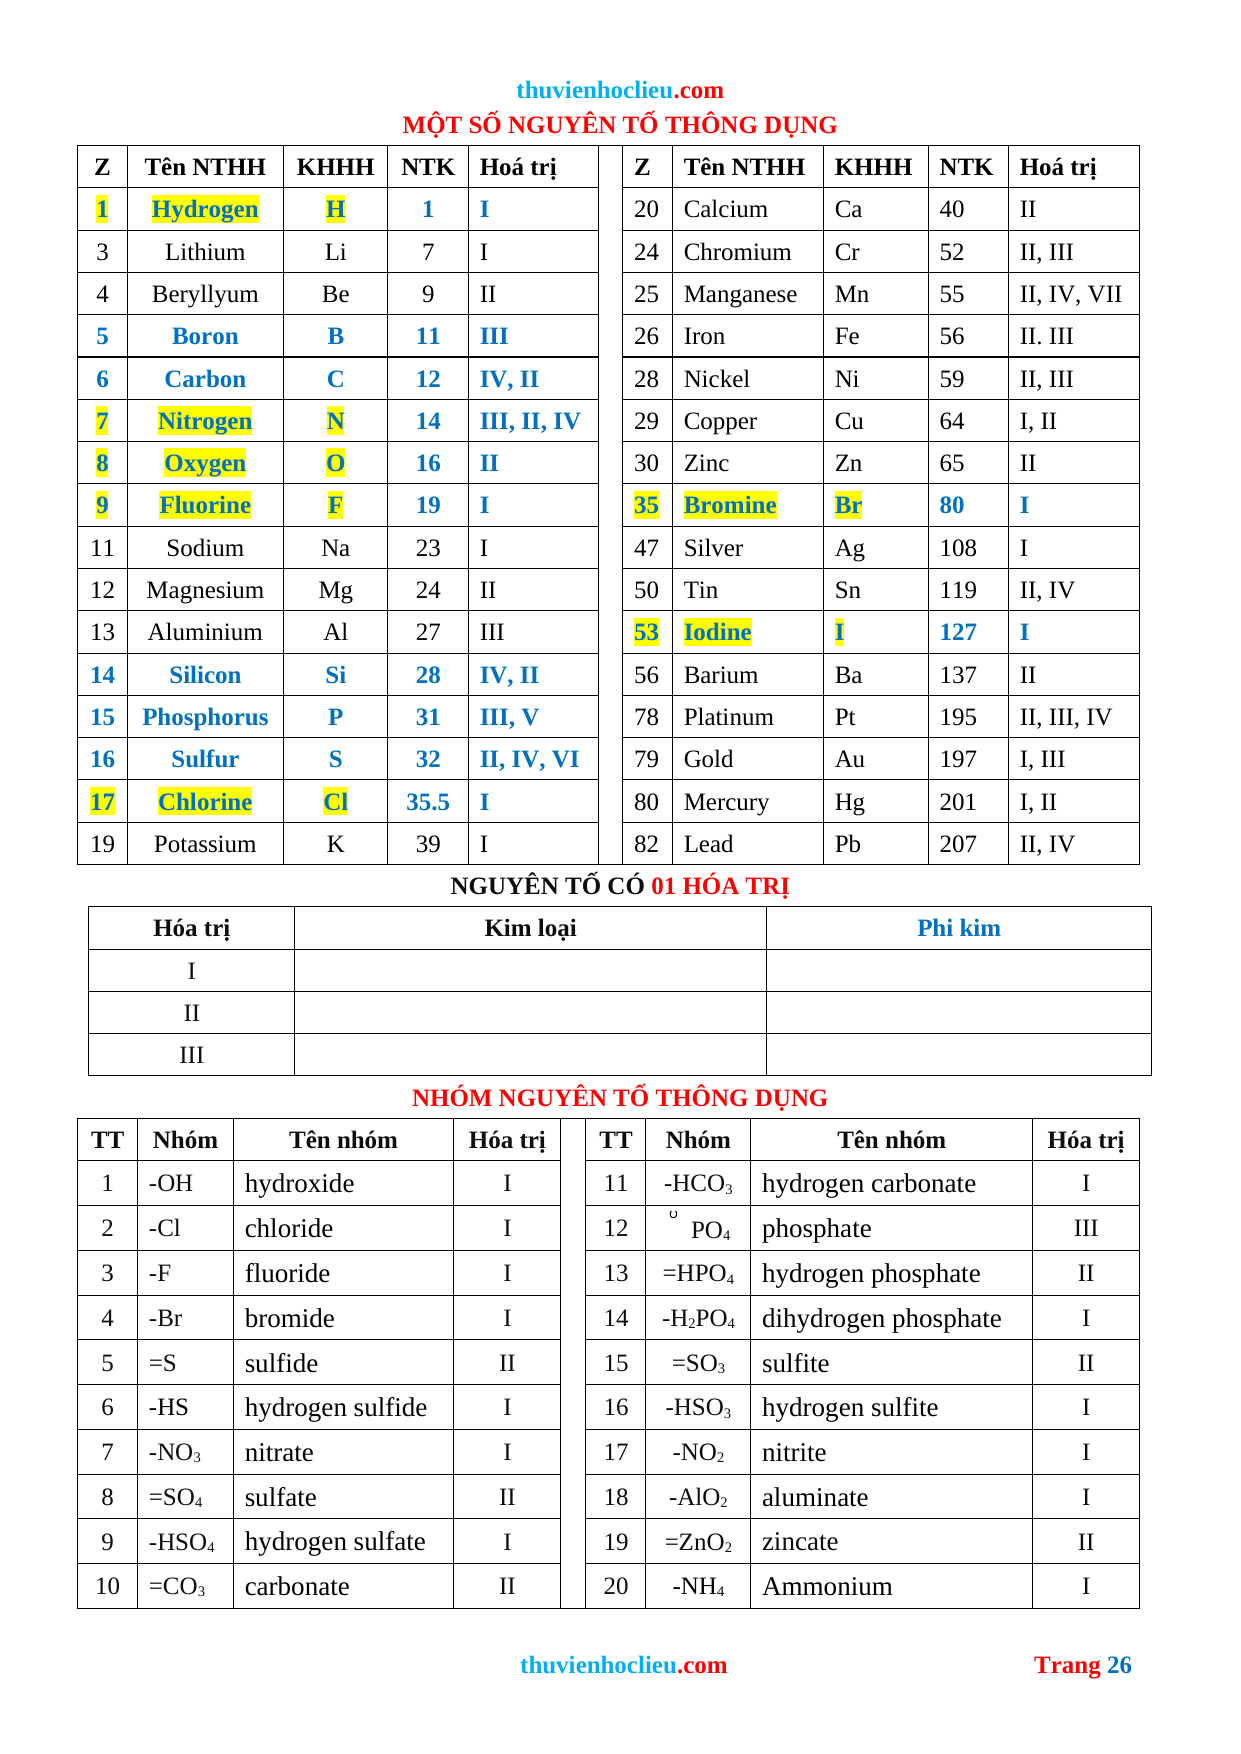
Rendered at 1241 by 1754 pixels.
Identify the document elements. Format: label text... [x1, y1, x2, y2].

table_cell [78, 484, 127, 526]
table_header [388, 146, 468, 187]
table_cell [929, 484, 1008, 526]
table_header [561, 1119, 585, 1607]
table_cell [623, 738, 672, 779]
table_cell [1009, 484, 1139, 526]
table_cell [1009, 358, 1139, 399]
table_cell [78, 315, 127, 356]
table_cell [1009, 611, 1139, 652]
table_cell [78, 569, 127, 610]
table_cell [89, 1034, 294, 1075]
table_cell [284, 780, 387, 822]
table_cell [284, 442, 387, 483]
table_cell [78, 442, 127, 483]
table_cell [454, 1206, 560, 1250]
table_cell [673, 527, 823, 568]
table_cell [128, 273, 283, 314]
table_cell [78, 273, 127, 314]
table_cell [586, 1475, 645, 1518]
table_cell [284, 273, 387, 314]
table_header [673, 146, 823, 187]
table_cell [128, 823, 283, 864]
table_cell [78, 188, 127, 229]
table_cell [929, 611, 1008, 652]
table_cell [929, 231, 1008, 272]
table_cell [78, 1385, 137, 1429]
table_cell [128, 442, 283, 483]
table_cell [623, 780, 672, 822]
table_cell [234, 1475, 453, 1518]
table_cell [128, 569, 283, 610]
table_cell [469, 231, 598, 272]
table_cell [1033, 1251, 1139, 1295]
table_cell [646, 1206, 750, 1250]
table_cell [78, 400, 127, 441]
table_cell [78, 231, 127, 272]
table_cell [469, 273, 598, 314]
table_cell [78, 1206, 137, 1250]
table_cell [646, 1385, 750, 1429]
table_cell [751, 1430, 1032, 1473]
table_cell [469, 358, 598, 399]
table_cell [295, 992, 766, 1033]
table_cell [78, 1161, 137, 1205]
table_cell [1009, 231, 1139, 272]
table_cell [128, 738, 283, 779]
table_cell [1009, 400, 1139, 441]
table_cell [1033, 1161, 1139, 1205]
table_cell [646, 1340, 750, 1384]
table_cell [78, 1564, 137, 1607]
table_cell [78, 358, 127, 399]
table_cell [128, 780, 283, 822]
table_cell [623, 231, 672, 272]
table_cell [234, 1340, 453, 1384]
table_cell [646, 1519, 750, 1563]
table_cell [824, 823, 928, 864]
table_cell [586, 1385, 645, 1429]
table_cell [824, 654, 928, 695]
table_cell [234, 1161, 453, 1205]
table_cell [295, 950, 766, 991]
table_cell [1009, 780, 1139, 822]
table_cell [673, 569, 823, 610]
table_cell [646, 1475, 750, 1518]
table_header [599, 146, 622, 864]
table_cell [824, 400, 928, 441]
text NGUYÊN TỐ CÓ 01 HÓA TRỊ [89, 871, 1152, 900]
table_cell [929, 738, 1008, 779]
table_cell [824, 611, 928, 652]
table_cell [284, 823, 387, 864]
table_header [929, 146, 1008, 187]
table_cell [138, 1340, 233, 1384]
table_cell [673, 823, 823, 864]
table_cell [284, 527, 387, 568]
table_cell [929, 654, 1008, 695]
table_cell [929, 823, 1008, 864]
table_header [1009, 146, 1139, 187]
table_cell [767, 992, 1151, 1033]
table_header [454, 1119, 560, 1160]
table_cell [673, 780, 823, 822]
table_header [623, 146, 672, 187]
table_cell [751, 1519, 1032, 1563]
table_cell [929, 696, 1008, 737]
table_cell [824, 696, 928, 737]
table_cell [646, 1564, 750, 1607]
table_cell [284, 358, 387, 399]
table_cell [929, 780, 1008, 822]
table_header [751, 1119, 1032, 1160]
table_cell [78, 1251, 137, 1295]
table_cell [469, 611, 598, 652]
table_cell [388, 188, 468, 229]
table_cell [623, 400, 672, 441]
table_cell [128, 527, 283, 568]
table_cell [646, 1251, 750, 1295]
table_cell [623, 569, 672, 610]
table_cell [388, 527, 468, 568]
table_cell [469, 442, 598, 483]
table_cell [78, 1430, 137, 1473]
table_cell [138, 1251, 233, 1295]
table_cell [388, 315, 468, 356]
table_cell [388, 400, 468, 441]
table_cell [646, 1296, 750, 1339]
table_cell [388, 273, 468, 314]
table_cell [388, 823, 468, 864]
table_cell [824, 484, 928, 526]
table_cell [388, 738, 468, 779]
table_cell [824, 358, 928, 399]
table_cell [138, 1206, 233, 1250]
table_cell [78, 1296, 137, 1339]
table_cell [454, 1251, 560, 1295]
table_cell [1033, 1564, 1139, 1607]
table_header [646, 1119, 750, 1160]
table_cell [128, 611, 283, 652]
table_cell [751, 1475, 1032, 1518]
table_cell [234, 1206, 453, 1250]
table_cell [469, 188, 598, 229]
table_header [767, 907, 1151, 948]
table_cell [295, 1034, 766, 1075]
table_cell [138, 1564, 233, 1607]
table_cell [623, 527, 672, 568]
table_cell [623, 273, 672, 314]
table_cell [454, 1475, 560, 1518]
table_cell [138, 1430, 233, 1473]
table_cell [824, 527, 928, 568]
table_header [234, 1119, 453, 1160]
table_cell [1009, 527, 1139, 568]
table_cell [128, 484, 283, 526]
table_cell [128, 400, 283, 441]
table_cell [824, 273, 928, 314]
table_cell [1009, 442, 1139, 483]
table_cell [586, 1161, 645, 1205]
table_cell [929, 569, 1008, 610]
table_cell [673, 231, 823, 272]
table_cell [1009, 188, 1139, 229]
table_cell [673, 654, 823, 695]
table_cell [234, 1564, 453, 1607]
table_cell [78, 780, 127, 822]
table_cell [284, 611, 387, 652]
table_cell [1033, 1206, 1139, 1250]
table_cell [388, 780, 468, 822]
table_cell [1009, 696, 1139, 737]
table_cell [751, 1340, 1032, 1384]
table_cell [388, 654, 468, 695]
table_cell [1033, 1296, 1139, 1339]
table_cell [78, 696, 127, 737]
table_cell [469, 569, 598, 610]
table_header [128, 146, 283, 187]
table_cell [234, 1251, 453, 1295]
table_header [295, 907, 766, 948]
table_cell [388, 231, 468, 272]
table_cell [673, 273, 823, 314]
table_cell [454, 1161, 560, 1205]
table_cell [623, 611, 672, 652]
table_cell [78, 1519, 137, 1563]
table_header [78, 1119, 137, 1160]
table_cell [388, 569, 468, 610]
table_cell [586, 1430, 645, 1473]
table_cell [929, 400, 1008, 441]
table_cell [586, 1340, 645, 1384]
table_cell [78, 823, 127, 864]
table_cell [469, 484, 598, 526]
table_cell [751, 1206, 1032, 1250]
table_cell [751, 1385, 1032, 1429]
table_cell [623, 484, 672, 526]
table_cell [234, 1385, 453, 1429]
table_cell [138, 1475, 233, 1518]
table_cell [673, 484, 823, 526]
text MỘT SỐ NGUYÊN TỐ THÔNG DỤNG [89, 110, 1152, 139]
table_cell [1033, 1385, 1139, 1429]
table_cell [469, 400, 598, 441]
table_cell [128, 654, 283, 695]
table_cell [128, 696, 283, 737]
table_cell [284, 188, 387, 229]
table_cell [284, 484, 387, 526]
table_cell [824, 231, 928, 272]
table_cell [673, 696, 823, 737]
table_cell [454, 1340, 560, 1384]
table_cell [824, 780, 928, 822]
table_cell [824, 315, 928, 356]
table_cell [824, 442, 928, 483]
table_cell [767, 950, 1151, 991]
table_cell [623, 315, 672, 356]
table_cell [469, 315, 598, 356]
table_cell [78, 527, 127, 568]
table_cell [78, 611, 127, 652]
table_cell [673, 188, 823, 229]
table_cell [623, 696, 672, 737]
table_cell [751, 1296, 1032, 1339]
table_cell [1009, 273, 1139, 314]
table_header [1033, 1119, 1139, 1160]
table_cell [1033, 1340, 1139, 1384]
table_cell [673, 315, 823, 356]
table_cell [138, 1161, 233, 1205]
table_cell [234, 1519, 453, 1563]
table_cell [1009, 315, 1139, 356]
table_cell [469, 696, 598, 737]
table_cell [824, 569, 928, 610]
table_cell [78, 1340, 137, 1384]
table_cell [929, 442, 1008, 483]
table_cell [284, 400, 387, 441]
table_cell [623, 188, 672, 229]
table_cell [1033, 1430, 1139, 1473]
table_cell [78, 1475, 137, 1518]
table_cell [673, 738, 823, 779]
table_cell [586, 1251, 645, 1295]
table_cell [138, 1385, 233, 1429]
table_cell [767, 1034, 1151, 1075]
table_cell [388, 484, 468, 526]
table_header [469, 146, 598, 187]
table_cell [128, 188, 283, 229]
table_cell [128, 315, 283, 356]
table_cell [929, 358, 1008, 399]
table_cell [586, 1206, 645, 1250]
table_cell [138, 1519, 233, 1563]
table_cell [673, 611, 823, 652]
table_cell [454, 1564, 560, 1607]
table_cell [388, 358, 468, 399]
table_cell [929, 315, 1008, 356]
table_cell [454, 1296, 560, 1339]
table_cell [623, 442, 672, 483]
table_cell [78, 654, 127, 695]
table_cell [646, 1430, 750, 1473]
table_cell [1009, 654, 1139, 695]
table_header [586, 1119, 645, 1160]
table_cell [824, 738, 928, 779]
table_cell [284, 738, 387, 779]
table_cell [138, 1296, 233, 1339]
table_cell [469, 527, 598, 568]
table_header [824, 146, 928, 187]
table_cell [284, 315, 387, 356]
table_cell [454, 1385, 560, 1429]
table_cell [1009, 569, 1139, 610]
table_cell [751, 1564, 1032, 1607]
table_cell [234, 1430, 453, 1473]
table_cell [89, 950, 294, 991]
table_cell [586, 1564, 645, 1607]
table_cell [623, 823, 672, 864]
text NHÓM NGUYÊN TỐ THÔNG DỤNG [89, 1083, 1152, 1111]
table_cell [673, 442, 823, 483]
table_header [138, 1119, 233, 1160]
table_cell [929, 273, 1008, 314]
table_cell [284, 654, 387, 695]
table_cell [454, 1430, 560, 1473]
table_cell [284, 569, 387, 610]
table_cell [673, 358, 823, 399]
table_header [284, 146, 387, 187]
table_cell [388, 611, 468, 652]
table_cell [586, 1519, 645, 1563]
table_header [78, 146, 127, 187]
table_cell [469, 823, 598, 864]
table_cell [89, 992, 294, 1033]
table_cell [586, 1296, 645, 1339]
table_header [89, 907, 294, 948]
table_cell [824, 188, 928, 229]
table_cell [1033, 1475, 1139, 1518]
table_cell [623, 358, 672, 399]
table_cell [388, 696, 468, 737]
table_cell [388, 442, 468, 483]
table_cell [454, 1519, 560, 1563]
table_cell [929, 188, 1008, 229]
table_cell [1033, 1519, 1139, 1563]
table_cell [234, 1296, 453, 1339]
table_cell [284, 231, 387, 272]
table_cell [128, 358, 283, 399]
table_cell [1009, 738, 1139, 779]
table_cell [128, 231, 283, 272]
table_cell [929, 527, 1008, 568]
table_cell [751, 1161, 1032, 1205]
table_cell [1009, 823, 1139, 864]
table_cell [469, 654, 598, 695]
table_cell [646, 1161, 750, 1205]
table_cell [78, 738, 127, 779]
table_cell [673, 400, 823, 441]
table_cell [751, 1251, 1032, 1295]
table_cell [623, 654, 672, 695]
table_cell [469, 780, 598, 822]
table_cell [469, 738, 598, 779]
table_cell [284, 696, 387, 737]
